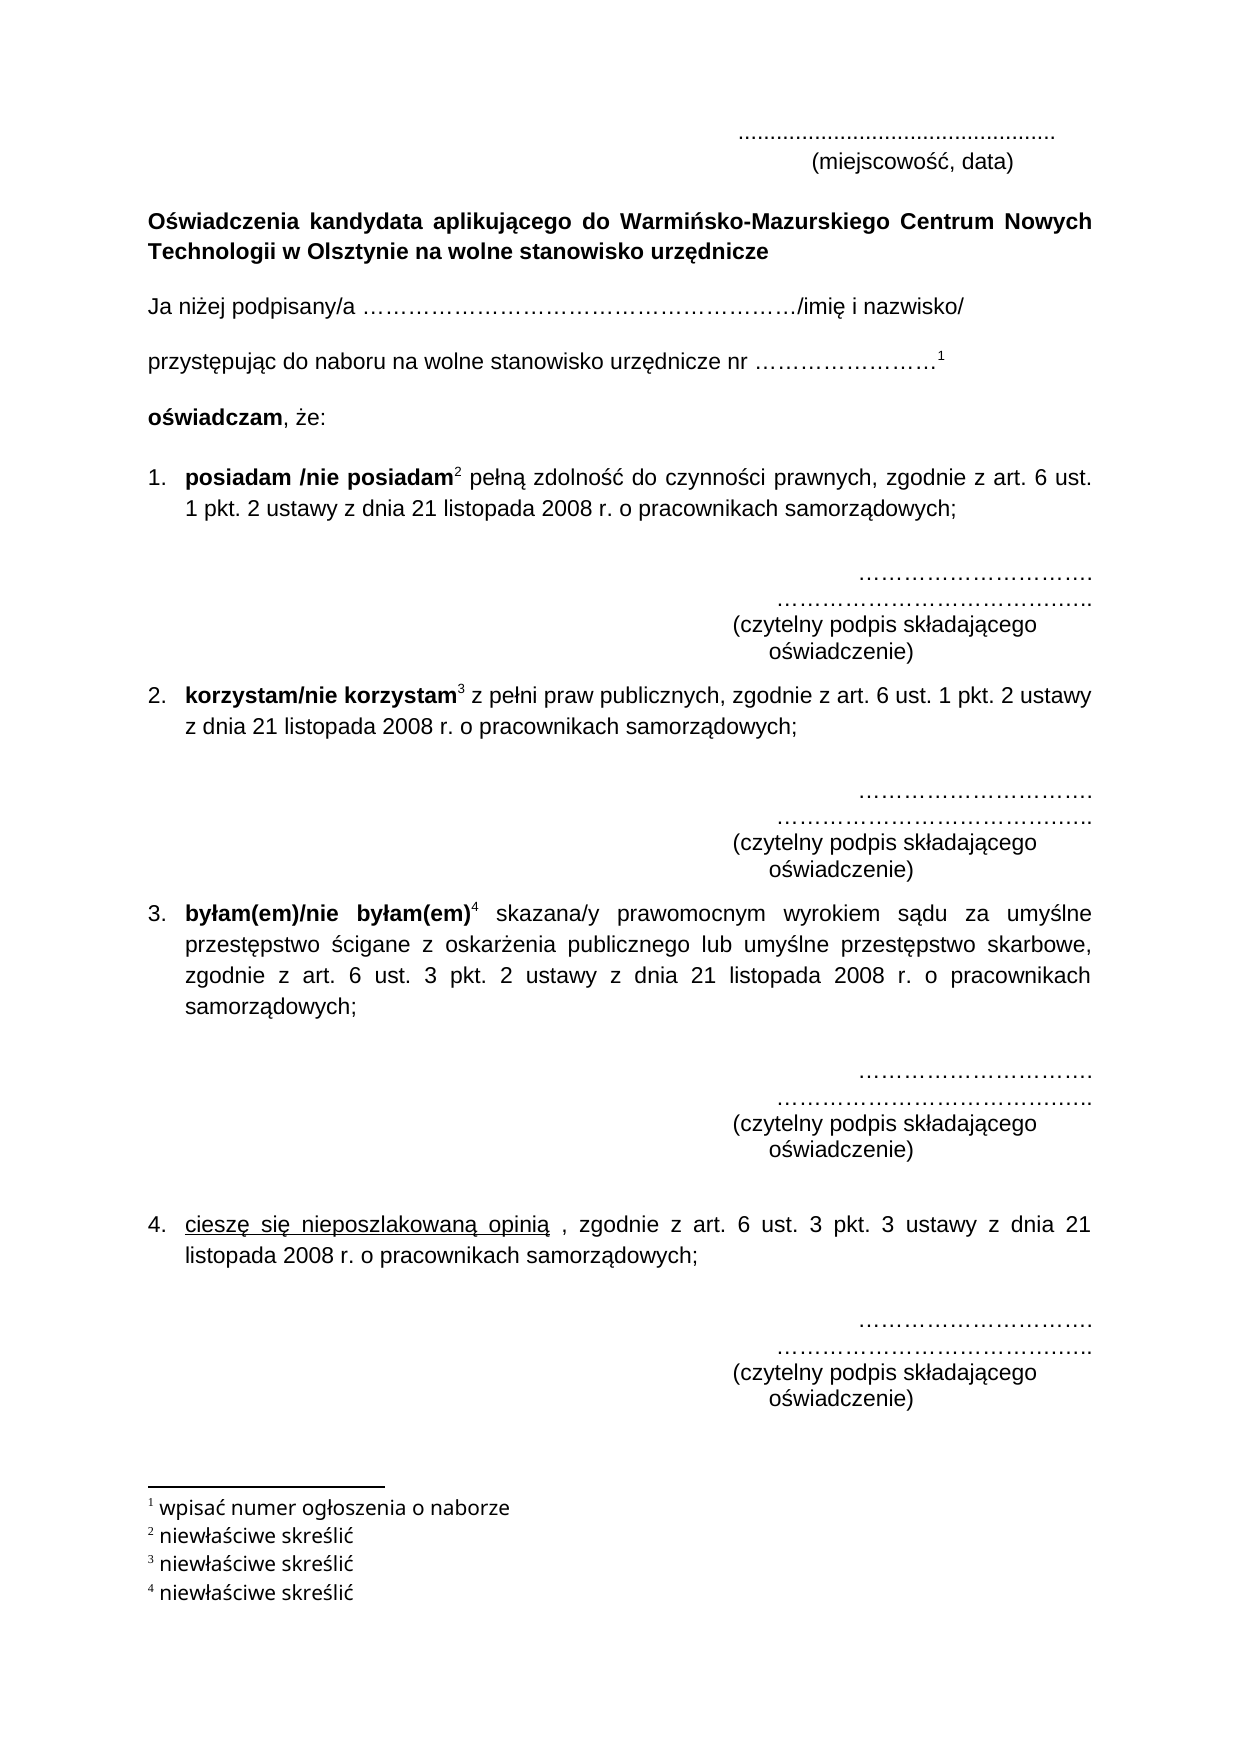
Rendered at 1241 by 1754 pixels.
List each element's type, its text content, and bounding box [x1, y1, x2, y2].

text oświadczam, że: [148, 403, 1093, 430]
text ………………………….……………………………….….. [516, 777, 1093, 829]
text (czytelny podpis składającego oświadczenie) [590, 829, 1093, 882]
text Ja niżej podpisany/a …………………………………………………/imię i nazwisko/ [148, 293, 1093, 319]
list posiadam /nie posiadam pełną zdolność do czynności prawnych, zgodnie z art. 6 ust. 1 pkt. 2 ustawy z dnia 21 listopada 2008 r. o pracownikach samorządowych; [148, 459, 1093, 521]
text ………………………….……………………………….….. [516, 1057, 1093, 1110]
text (czytelny podpis składającego oświadczenie) [590, 1110, 1093, 1162]
text .................................................. [738, 118, 1093, 144]
text (miejscowość, data) [738, 148, 1093, 175]
text ………………………….……………………………….….. [516, 1306, 1093, 1359]
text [590, 1359, 1093, 1412]
list byłam(em)/nie byłam(em) skazana/y prawomocnym wyrokiem sądu za umyślne przestępstwo ścigane z oskarżenia publicznego lub umyślne przestępstwo skarbowe, zgodnie z art. 6 ust. 3 pkt. 2 ustawy z dnia 21 listopada 2008 r. o pracownikach samorządowych; [148, 894, 1093, 1019]
text (czytelny podpis składającego oświadczenie) [590, 611, 1093, 664]
list korzystam/nie korzystam z pełni praw publicznych, zgodnie z art. 6 ust. 1 pkt. 2 ustawy z dnia 21 listopada 2008 r. o pracownikach samorządowych; [148, 677, 1093, 739]
list cieszę się nieposzlakowaną opinią , zgodnie z art. 6 ust. 3 pkt. 3 ustawy z dnia 21 listopada 2008 r. o pracownikach samorządowych; [148, 1206, 1093, 1269]
text Oświadczenia kandydata aplikującego do Warmińsko-Mazurskiego Centrum Nowych Technologii w Olsztynie na wolne stanowisko urzędnicze [148, 208, 1093, 264]
text ………………………….……………………………….….. [516, 559, 1093, 611]
text przystępując do naboru na wolne stanowisko urzędnicze nr …………………… [148, 348, 1093, 375]
